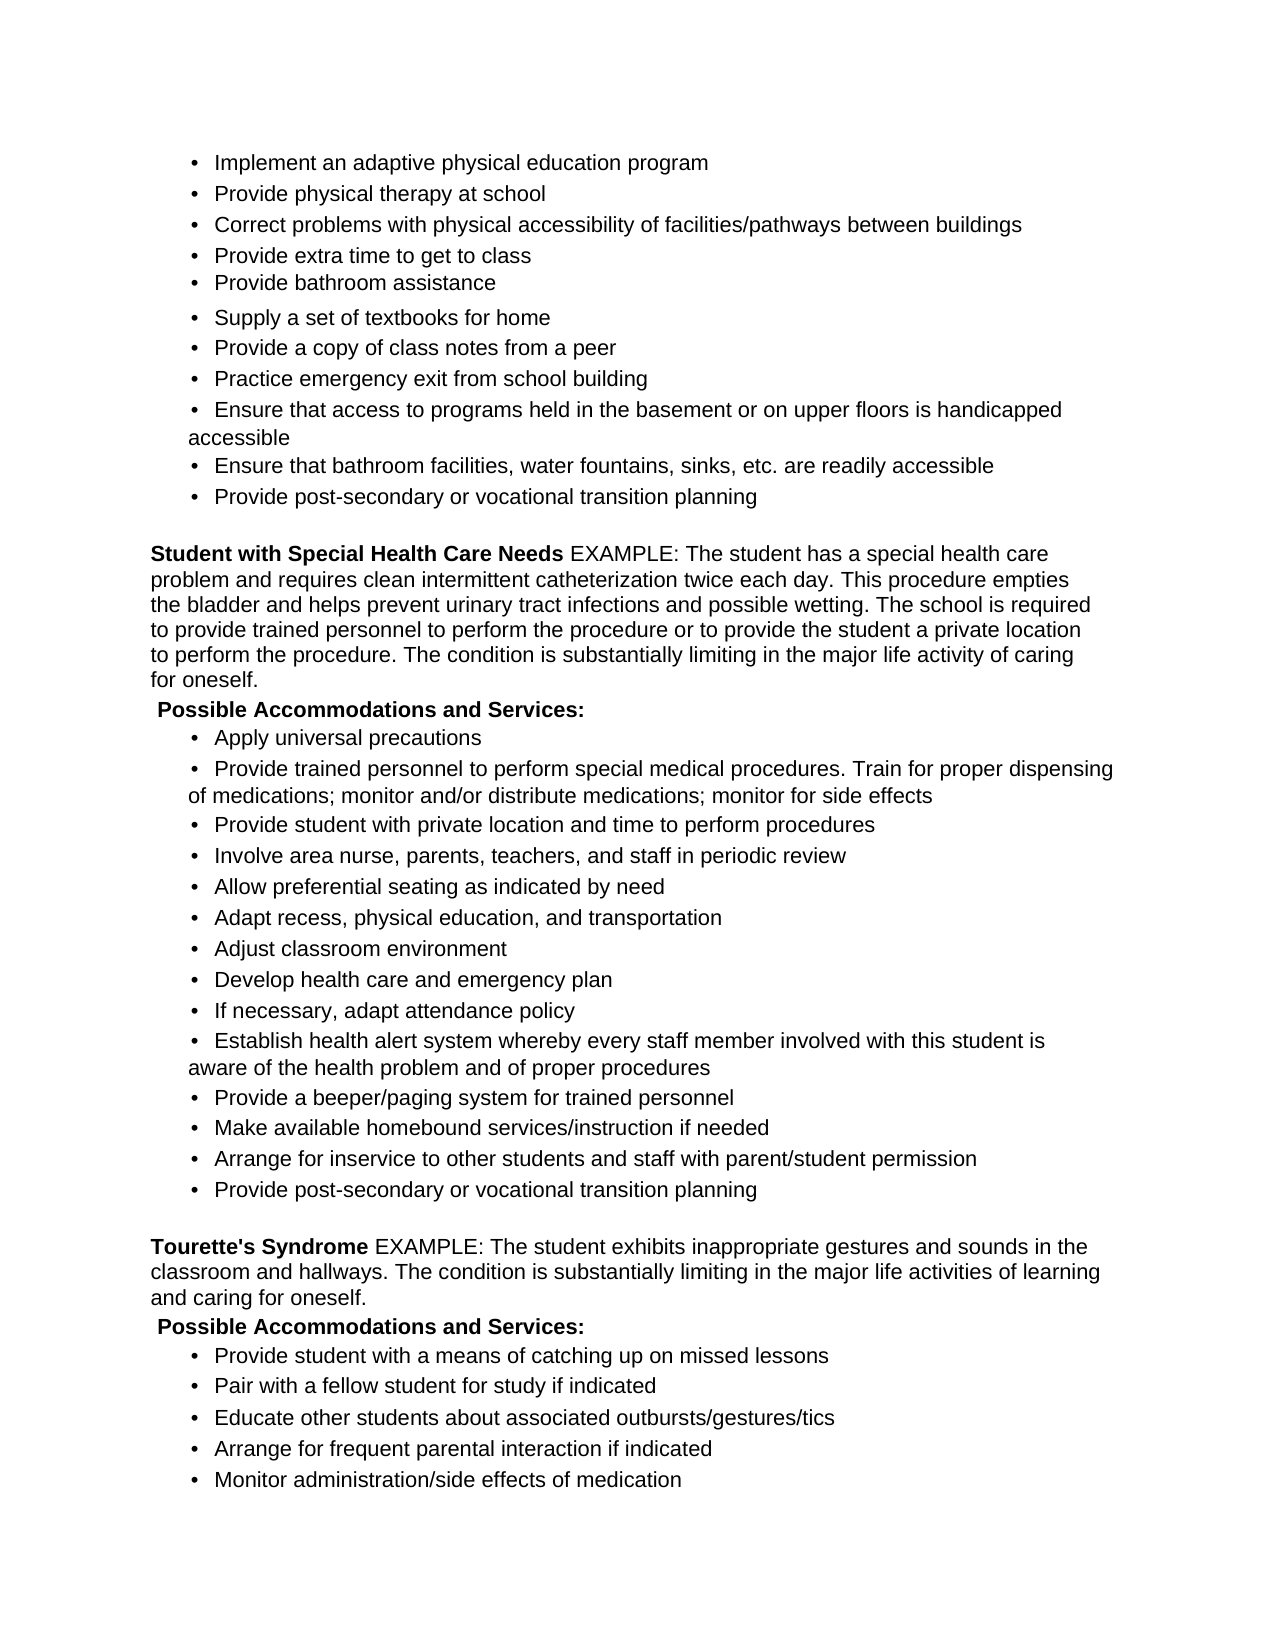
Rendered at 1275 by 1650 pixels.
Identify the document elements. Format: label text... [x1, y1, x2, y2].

text • If necessary, adapt attendance policy [188, 998, 603, 1025]
text • Adapt recess, physical education, and transportation [188, 904, 758, 932]
text Possible Accommodations and Services: [157, 1314, 605, 1339]
text • Arrange for frequent parental interaction if indicated [188, 1435, 747, 1462]
text • Involve area nurse, parents, teachers, and staff in periodic review [188, 843, 887, 870]
text • Provide trained personnel to perform special medical procedures. Train for proper dispensing of medications; monitor and/or distribute medications; monitor for side effects [188, 756, 1122, 808]
text • Provide post-secondary or vocational transition planning [188, 1177, 794, 1204]
text • Provide post-secondary or vocational transition planning [188, 484, 794, 511]
text • Apply universal precautions [188, 725, 506, 752]
text • Provide bathroom assistance [188, 270, 521, 297]
text • Make available homebound services/instruction if needed [188, 1115, 807, 1142]
text • Provide student with private location and time to perform procedures [188, 812, 918, 839]
text Tourette's Syndrome EXAMPLE: The student exhibits inappropriate gestures and sounds in the classroom and hallways. The condition is substantially limiting in the major life activities of learning and caring for oneself. [150, 1234, 1110, 1310]
text • Establish health alert system whereby every staff member involved with this student is aware of the health problem and of proper procedures [188, 1028, 1097, 1080]
text • Correct problems with physical accessibility of facilities/pathways between buildings [188, 212, 1072, 239]
text • Adjust classroom environment [188, 936, 532, 963]
text • Provide student with a means of catching up on missed lessons [188, 1343, 870, 1370]
text • Monitor administration/side effects of medication [188, 1466, 716, 1493]
text • Provide extra time to get to class [188, 243, 558, 270]
text • Ensure that bathroom facilities, water fountains, sinks, etc. are readily accessible [188, 453, 1043, 480]
text • Implement an adaptive physical education program [188, 150, 743, 177]
text • Provide a beeper/paging system for trained personnel [188, 1084, 771, 1111]
text • Ensure that access to programs held in the basement or on upper floors is handicapped accessible [188, 397, 1114, 450]
text Student with Special Health Care Needs EXAMPLE: The student has a special health care problem and requires clean intermittent catheterization twice each day. This procedure empties the bladder and helps prevent urinary tract infections and possible wetting. The school is required to provide trained personnel to perform the procedure or to provide the student a private location to perform the procedure. The condition is substantially limiting in the major life activity of caring for oneself. [150, 541, 1102, 692]
text • Provide physical therapy at school [188, 181, 573, 208]
text Possible Accommodations and Services: [157, 696, 605, 722]
text • Develop health care and emergency plan [188, 967, 643, 994]
text • Pair with a fellow student for study if indicated [188, 1373, 688, 1400]
text • Arrange for inservice to other students and staff with parent/student permission [188, 1146, 1025, 1173]
text • Practice emergency exit from school building [188, 366, 680, 393]
text • Supply a set of textbooks for home [188, 305, 578, 332]
text • Allow preferential seating as indicated by need [188, 874, 697, 901]
text • Educate other students about associated outbursts/gestures/tics [188, 1404, 876, 1431]
text • Provide a copy of class notes from a peer [188, 335, 647, 362]
